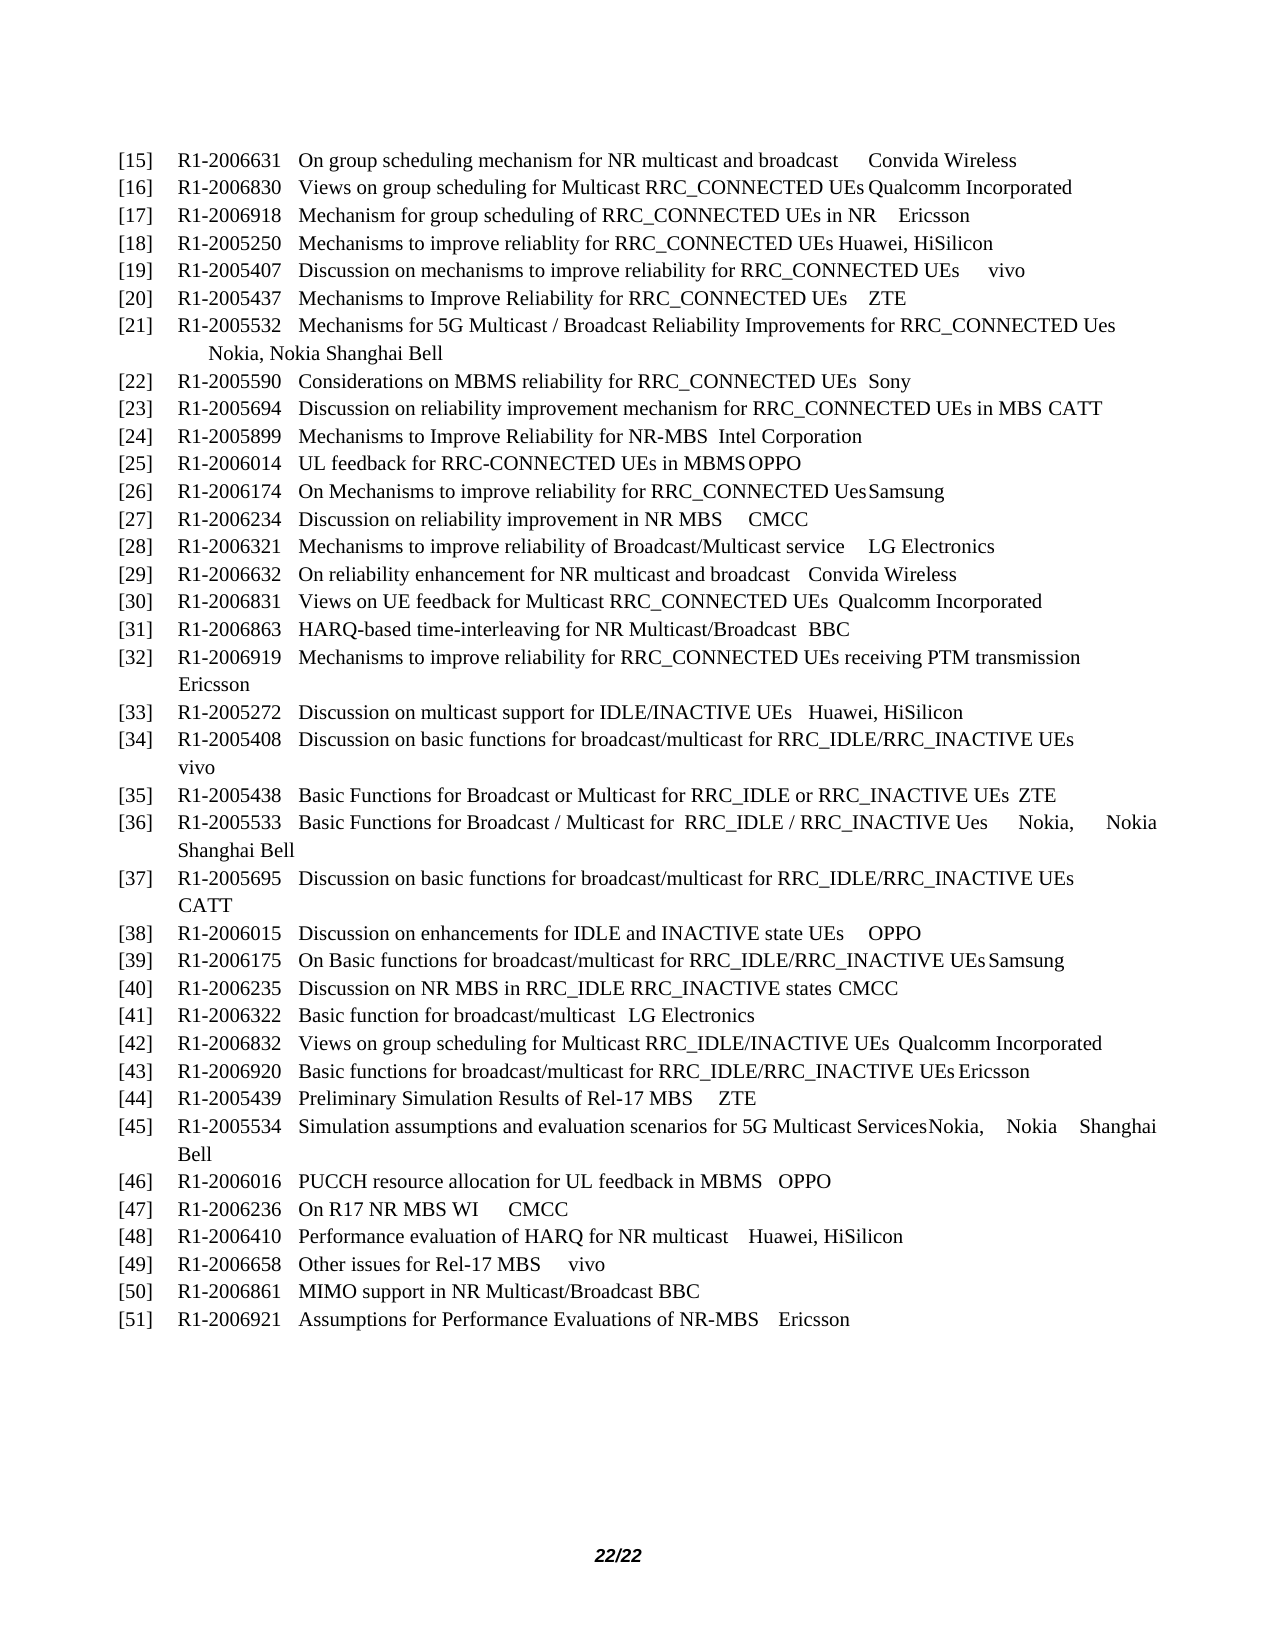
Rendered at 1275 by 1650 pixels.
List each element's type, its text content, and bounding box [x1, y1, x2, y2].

list R1-2006632 On reliability enhancement for NR multicast and broadcast Convida Wireless [118, 562, 1157, 586]
list R1-2006863 HARQ-based time-interleaving for NR Multicast/Broadcast BBC [118, 617, 1157, 641]
list R1-2005272 Discussion on multicast support for IDLE/INACTIVE UEs Huawei, HiSilicon [118, 700, 1157, 724]
list R1-2006832 Views on group scheduling for Multicast RRC_IDLE/INACTIVE UEs Qualcomm Incorporated [118, 1031, 1157, 1055]
list R1-2006236 On R17 NR MBS WI CMCC [118, 1197, 1157, 1221]
list R1-2006175 On Basic functions for broadcast/multicast for RRC_IDLE/RRC_INACTIVE UEs Samsung [118, 948, 1157, 972]
list R1-2006920 Basic functions for broadcast/multicast for RRC_IDLE/RRC_INACTIVE UEs Ericsson [118, 1059, 1157, 1083]
list R1-2005407 Discussion on mechanisms to improve reliability for RRC_CONNECTED UEs vivo [118, 258, 1157, 282]
list R1-2005438 Basic Functions for Broadcast or Multicast for RRC_IDLE or RRC_INACTIVE UEs ZTE [118, 783, 1157, 807]
list R1-2006016 PUCCH resource allocation for UL feedback in MBMS OPPO [118, 1169, 1157, 1193]
list R1-2006861 MIMO support in NR Multicast/Broadcast BBC [118, 1279, 1157, 1303]
list R1-2005437 Mechanisms to Improve Reliability for RRC_CONNECTED UEs ZTE [118, 286, 1157, 310]
list R1-2005899 Mechanisms to Improve Reliability for NR-MBS Intel Corporation [118, 424, 1157, 448]
list R1-2006658 Other issues for Rel-17 MBS vivo [118, 1252, 1157, 1276]
list R1-2006410 Performance evaluation of HARQ for NR multicast Huawei, HiSilicon [118, 1224, 1157, 1248]
list R1-2005694 Discussion on reliability improvement mechanism for RRC_CONNECTED UEs in MBS CATT [118, 396, 1157, 420]
list R1-2005590 Considerations on MBMS reliability for RRC_CONNECTED UEs Sony [118, 368, 1157, 393]
list R1-2006321 Mechanisms to improve reliability of Broadcast/Multicast service LG Electronics [118, 534, 1157, 558]
list R1-2006014 UL feedback for RRC-CONNECTED UEs in MBMS OPPO [118, 451, 1157, 475]
list R1-2006830 Views on group scheduling for Multicast RRC_CONNECTED UEs Qualcomm Incorporated [118, 175, 1157, 199]
list R1-2005250 Mechanisms to improve reliablity for RRC_CONNECTED UEs Huawei, HiSilicon [118, 231, 1157, 254]
list R1-2005695 Discussion on basic functions for broadcast/multicast for RRC_IDLE/RRC_INACTIVE UEs CATT [118, 865, 1157, 917]
list R1-2005534 Simulation assumptions and evaluation scenarios for 5G Multicast Services Nokia, Nokia Shanghai Bell [118, 1114, 1157, 1166]
list R1-2006015 Discussion on enhancements for IDLE and INACTIVE state UEs OPPO [118, 921, 1157, 945]
list R1-2006322 Basic function for broadcast/multicast LG Electronics [118, 1003, 1157, 1027]
list R1-2006631 On group scheduling mechanism for NR multicast and broadcast Convida Wireless [118, 148, 1157, 172]
list R1-2006234 Discussion on reliability improvement in NR MBS CMCC [118, 507, 1157, 531]
list R1-2005408 Discussion on basic functions for broadcast/multicast for RRC_IDLE/RRC_INACTIVE UEs vivo [118, 727, 1157, 779]
list R1-2006174 On Mechanisms to improve reliability for RRC_CONNECTED Ues Samsung [118, 479, 1157, 503]
list R1-2006831 Views on UE feedback for Multicast RRC_CONNECTED UEs Qualcomm Incorporated [118, 589, 1157, 613]
list R1-2005533 Basic Functions for Broadcast / Multicast for RRC_IDLE / RRC_INACTIVE Ues Nokia, Nokia Shanghai Bell [118, 810, 1157, 862]
list R1-2006921 Assumptions for Performance Evaluations of NR-MBS Ericsson [118, 1307, 1157, 1331]
list R1-2006918 Mechanism for group scheduling of RRC_CONNECTED UEs in NR Ericsson [118, 203, 1157, 227]
list R1-2005439 Preliminary Simulation Results of Rel-17 MBS ZTE [118, 1086, 1157, 1110]
list R1-2005532 Mechanisms for 5G Multicast / Broadcast Reliability Improvements for RRC_CONNECTED Ues Nokia, Nokia Shanghai Bell [118, 313, 1157, 365]
list R1-2006919 Mechanisms to improve reliability for RRC_CONNECTED UEs receiving PTM transmission Ericsson [118, 644, 1157, 696]
list R1-2006235 Discussion on NR MBS in RRC_IDLE RRC_INACTIVE states CMCC [118, 976, 1157, 1000]
